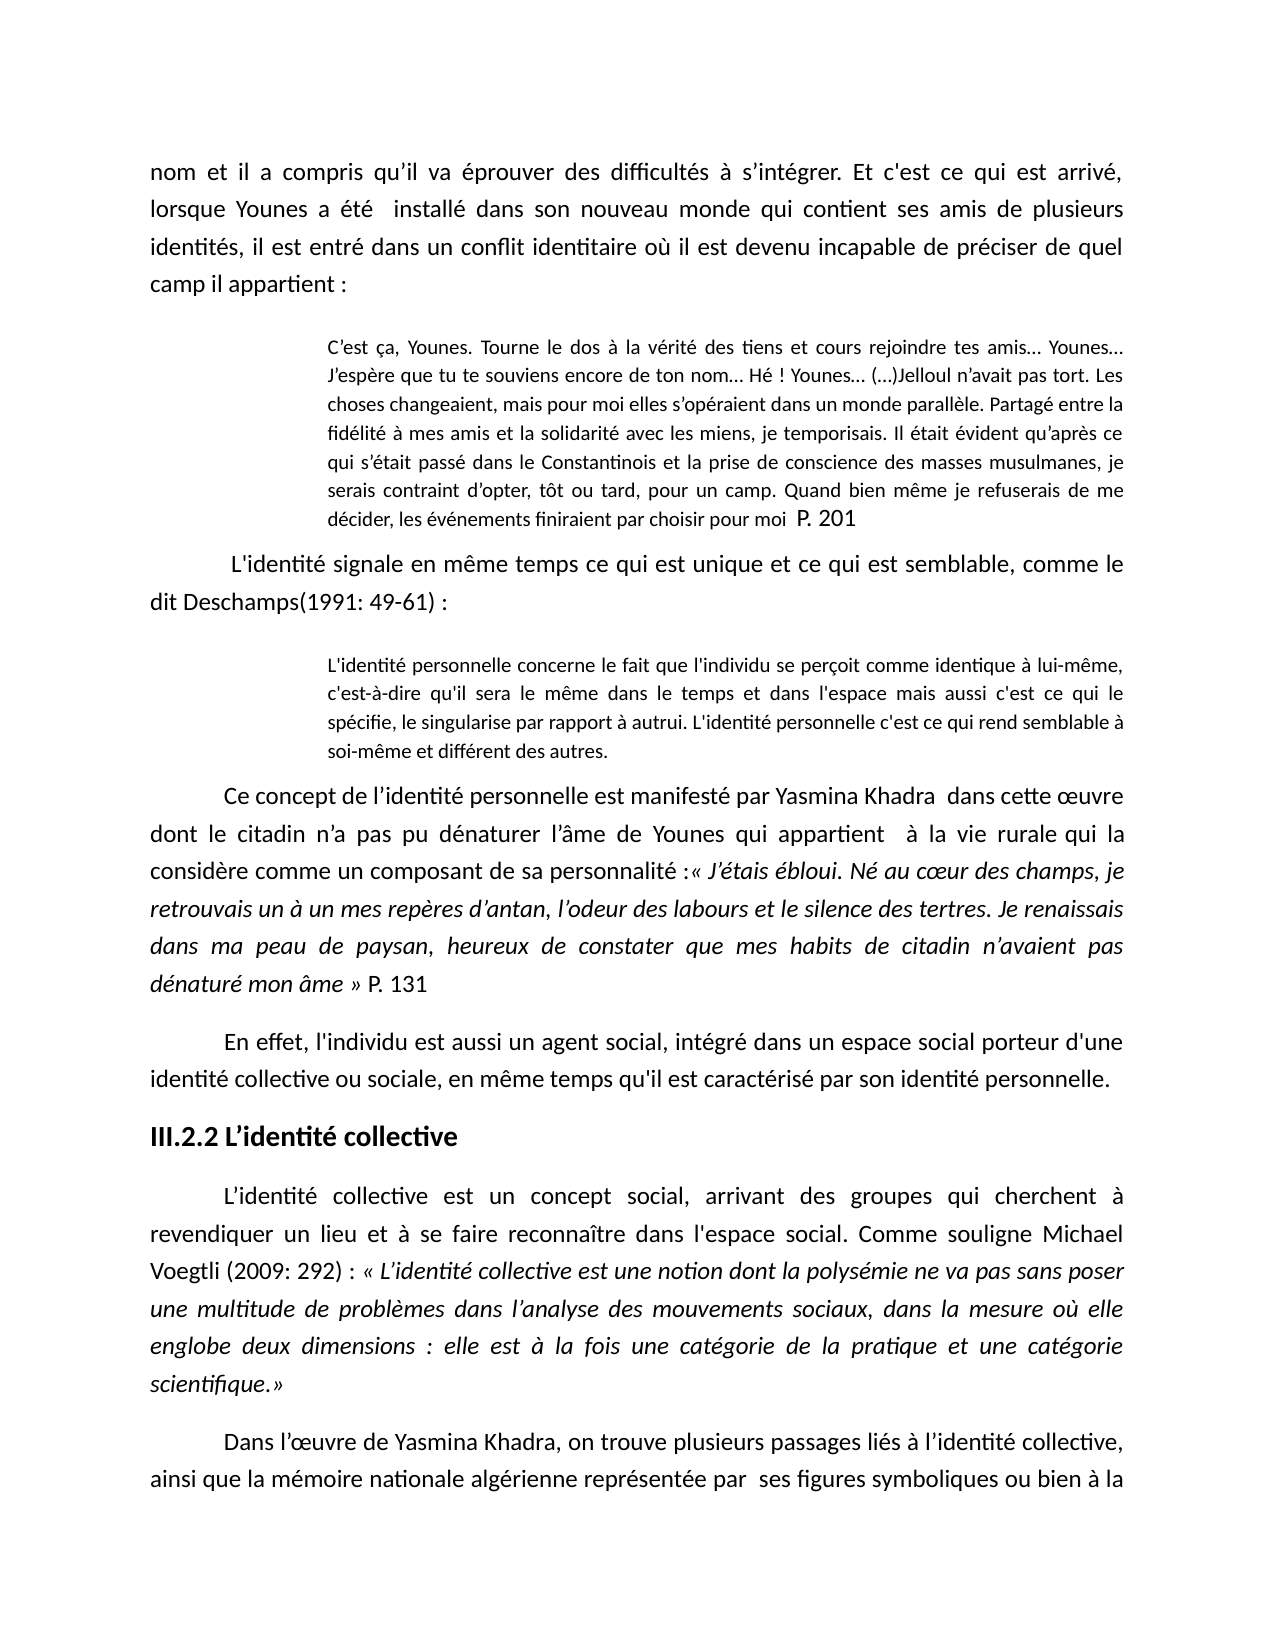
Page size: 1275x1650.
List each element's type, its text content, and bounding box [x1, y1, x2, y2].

text L'identité signale en même temps ce qui est unique et ce qui est semblable, comme le dit Deschamps(1991: 49-61) : [150, 543, 1125, 618]
text L'identité personnelle concerne le fait que l'individu se perçoit comme identique à lui-même, c'est-à-dire qu'il sera le même dans le temps et dans l'espace mais aussi c'est ce qui le spécifie, le singularise par rapport à autrui. L'identité personnelle c'est ce qui rend semblable à soi-même et différent des autres. [327, 649, 1125, 764]
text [150, 1420, 1125, 1495]
text C’est ça, Younes. Tourne le dos à la vérité des tiens et cours rejoindre tes amis… Younes… J’espère que tu te souviens encore de ton nom… Hé ! Younes… (…)Jelloul n’avait pas tort. Les choses changeaient, mais pour moi elles s’opéraient dans un monde parallèle. Partagé entre la fidélité à mes amis et la solidarité avec les miens, je temporisais. Il était évident qu’après ce qui s’était passé dans le Constantinois et la prise de conscience des masses musulmanes, je serais contraint d’opter, tôt ou tard, pour un camp. Quand bien même je refuserais de me décider, les événements finiraient par choisir pour moi P. 201 [327, 331, 1125, 532]
text Ce concept de l’identité personnelle est manifesté par Yasmina Khadra dans cette œuvre dont le citadin n’a pas pu dénaturer l’âme de Younes qui appartient à la vie rurale qui la considère comme un composant de sa personnalité :« J’étais ébloui. Né au cœur des champs, je retrouvais un à un mes repères d’antan, l’odeur des labours et le silence des tertres. Je renaissais dans ma peau de paysan, heureux de constater que mes habits de citadin n’avaient pas dénaturé mon âme » P. 131 [150, 774, 1125, 999]
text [150, 150, 1125, 300]
text En effet, l'individu est aussi un agent social, intégré dans un espace social porteur d'une identité collective ou sociale, en même temps qu'il est caractérisé par son identité personnelle. [150, 1020, 1125, 1095]
text L’identité collective est un concept social, arrivant des groupes qui cherchent à revendiquer un lieu et à se faire reconnaître dans l'espace social. Comme souligne Michael Voegtli (2009: 292) : « L’identité collective est une notion dont la polysémie ne va pas sans poser une multitude de problèmes dans l’analyse des mouvements sociaux, dans la mesure où elle englobe deux dimensions : elle est à la fois une catégorie de la pratique et une catégorie scientifique.» [150, 1174, 1125, 1399]
text III.2.2 L’identité collective [150, 1116, 1125, 1154]
